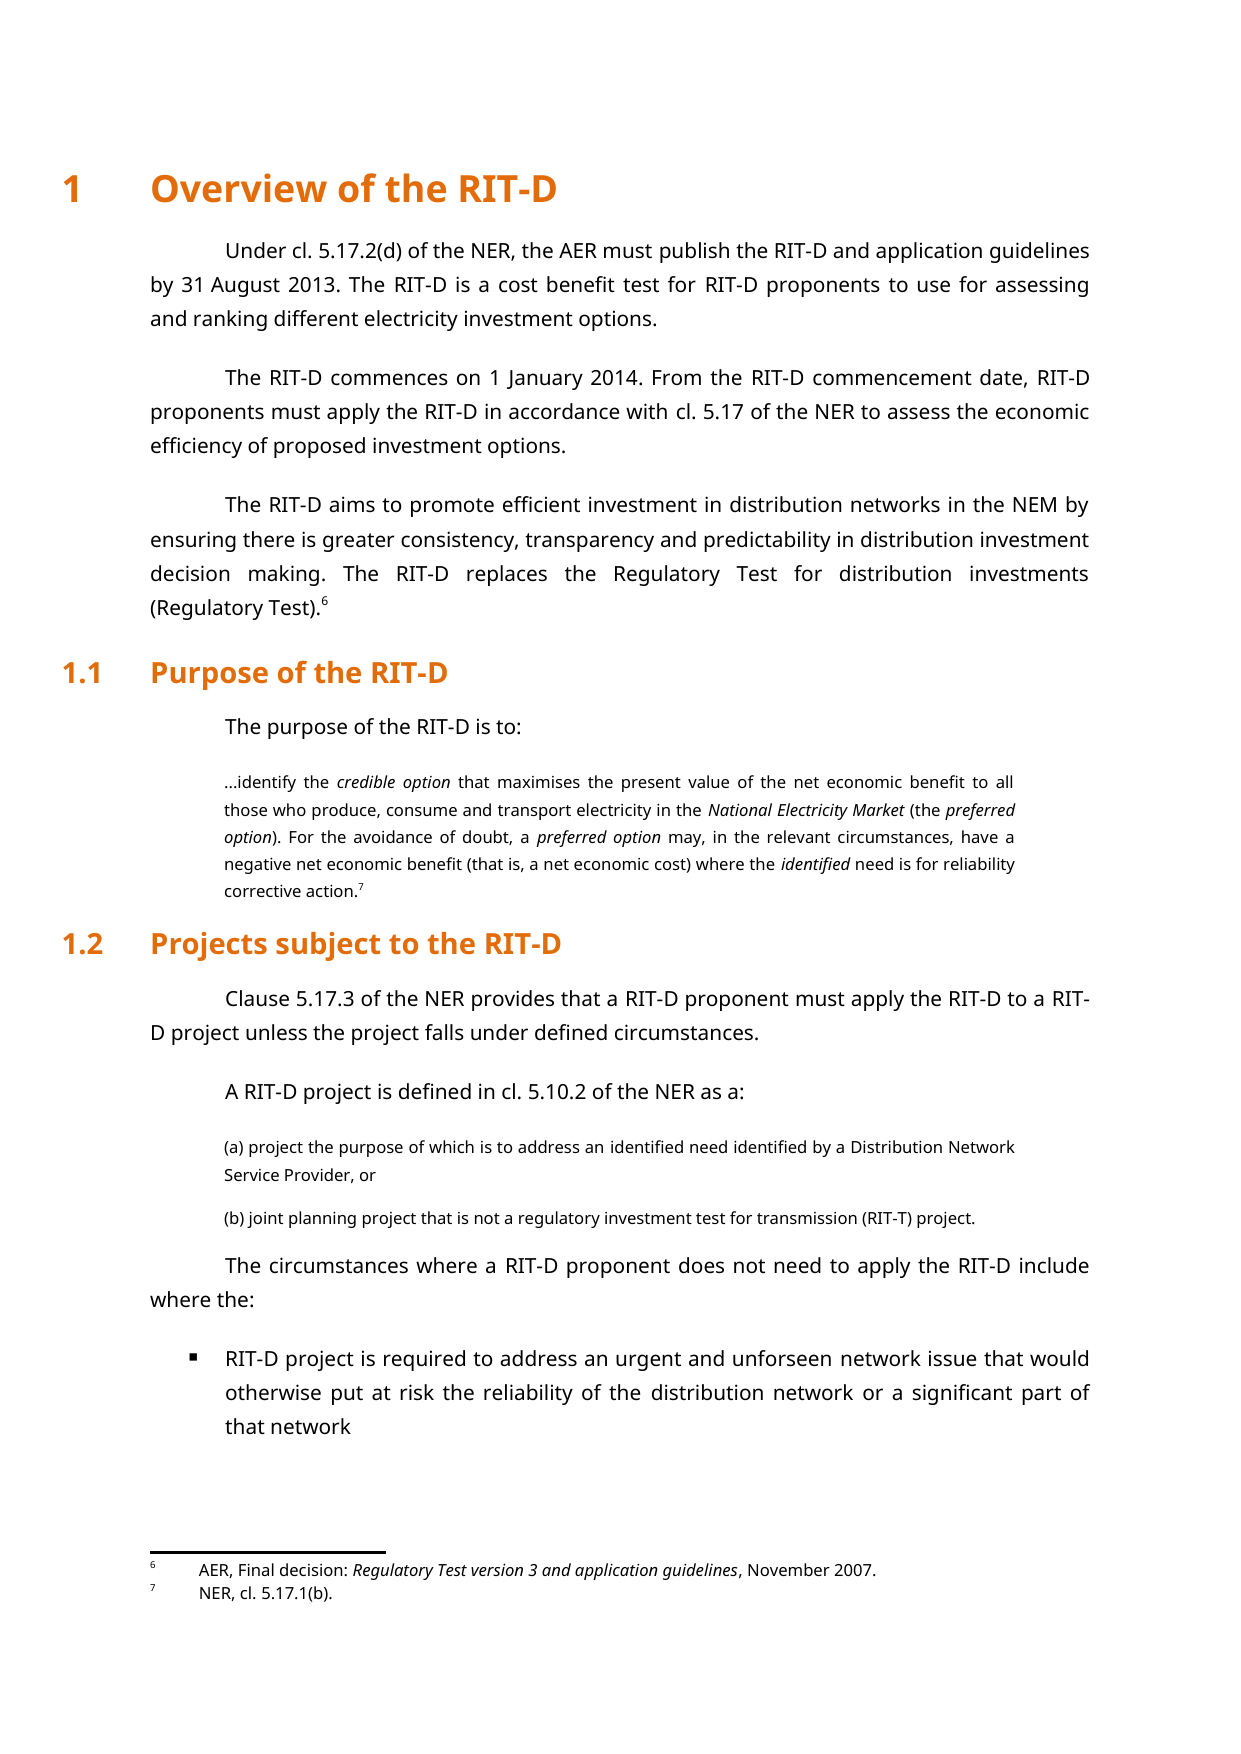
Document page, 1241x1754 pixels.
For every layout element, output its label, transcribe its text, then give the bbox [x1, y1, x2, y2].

text (a) project the purpose of which is to address an identified need identified by a Distribution Network Service Provider, or [224, 1136, 1015, 1186]
text The RIT-D commences on 1 January 2014. From the RIT-D commencement date, RIT-D proponents must apply the RIT-D in accordance with cl. 5.17 of the NER to assess the economic efficiency of proposed investment options. [150, 363, 1090, 460]
text A RIT-D project is defined in cl. 5.10.2 of the NER as a: [150, 1077, 1090, 1105]
subtitle Purpose of the RIT-D [61, 652, 1090, 692]
list The RIT-D aims to promote efficient investment in distribution networks in the NEM by ensuring there is greater consistency, transparency and predictability in distribution investment decision making. The RIT-D replaces the Regulatory Test for distribution investments (Regulatory Test). [150, 491, 1090, 621]
subtitle Projects subject to the RIT-D [61, 924, 1090, 963]
subtitle Overview of the RIT-D [61, 162, 1090, 213]
text (b) joint planning project that is not a regulatory investment test for transmission (RIT-T) project. [224, 1207, 1015, 1230]
text The circumstances where a RIT-D proponent does not need to apply the RIT-D include where the: [150, 1251, 1090, 1313]
list RIT-D project is required to address an urgent and unforseen network issue that would otherwise put at risk the reliability of the distribution network or a significant part of that network [187, 1344, 1090, 1441]
text Under cl. 5.17.2(d) of the NER, the AER must publish the RIT-D and application guidelines by 31 August 2013. The RIT-D is a cost benefit test for RIT-D proponents to use for assessing and ranking different electricity investment options. [150, 236, 1090, 333]
text The purpose of the RIT-D is to: [150, 712, 1090, 740]
text Clause 5.17.3 of the NER provides that a RIT-D proponent must apply the RIT-D to a RIT-D project unless the project falls under defined circumstances. [150, 984, 1090, 1046]
text ...identify the credible option that maximises the present value of the net economic benefit to all those who produce, consume and transport electricity in the National Electricity Market (the preferred option). For the avoidance of doubt, a preferred option may, in the relevant circumstances, have a negative net economic benefit (that is, a net economic cost) where the identified need is for reliability corrective action. [224, 771, 1015, 902]
